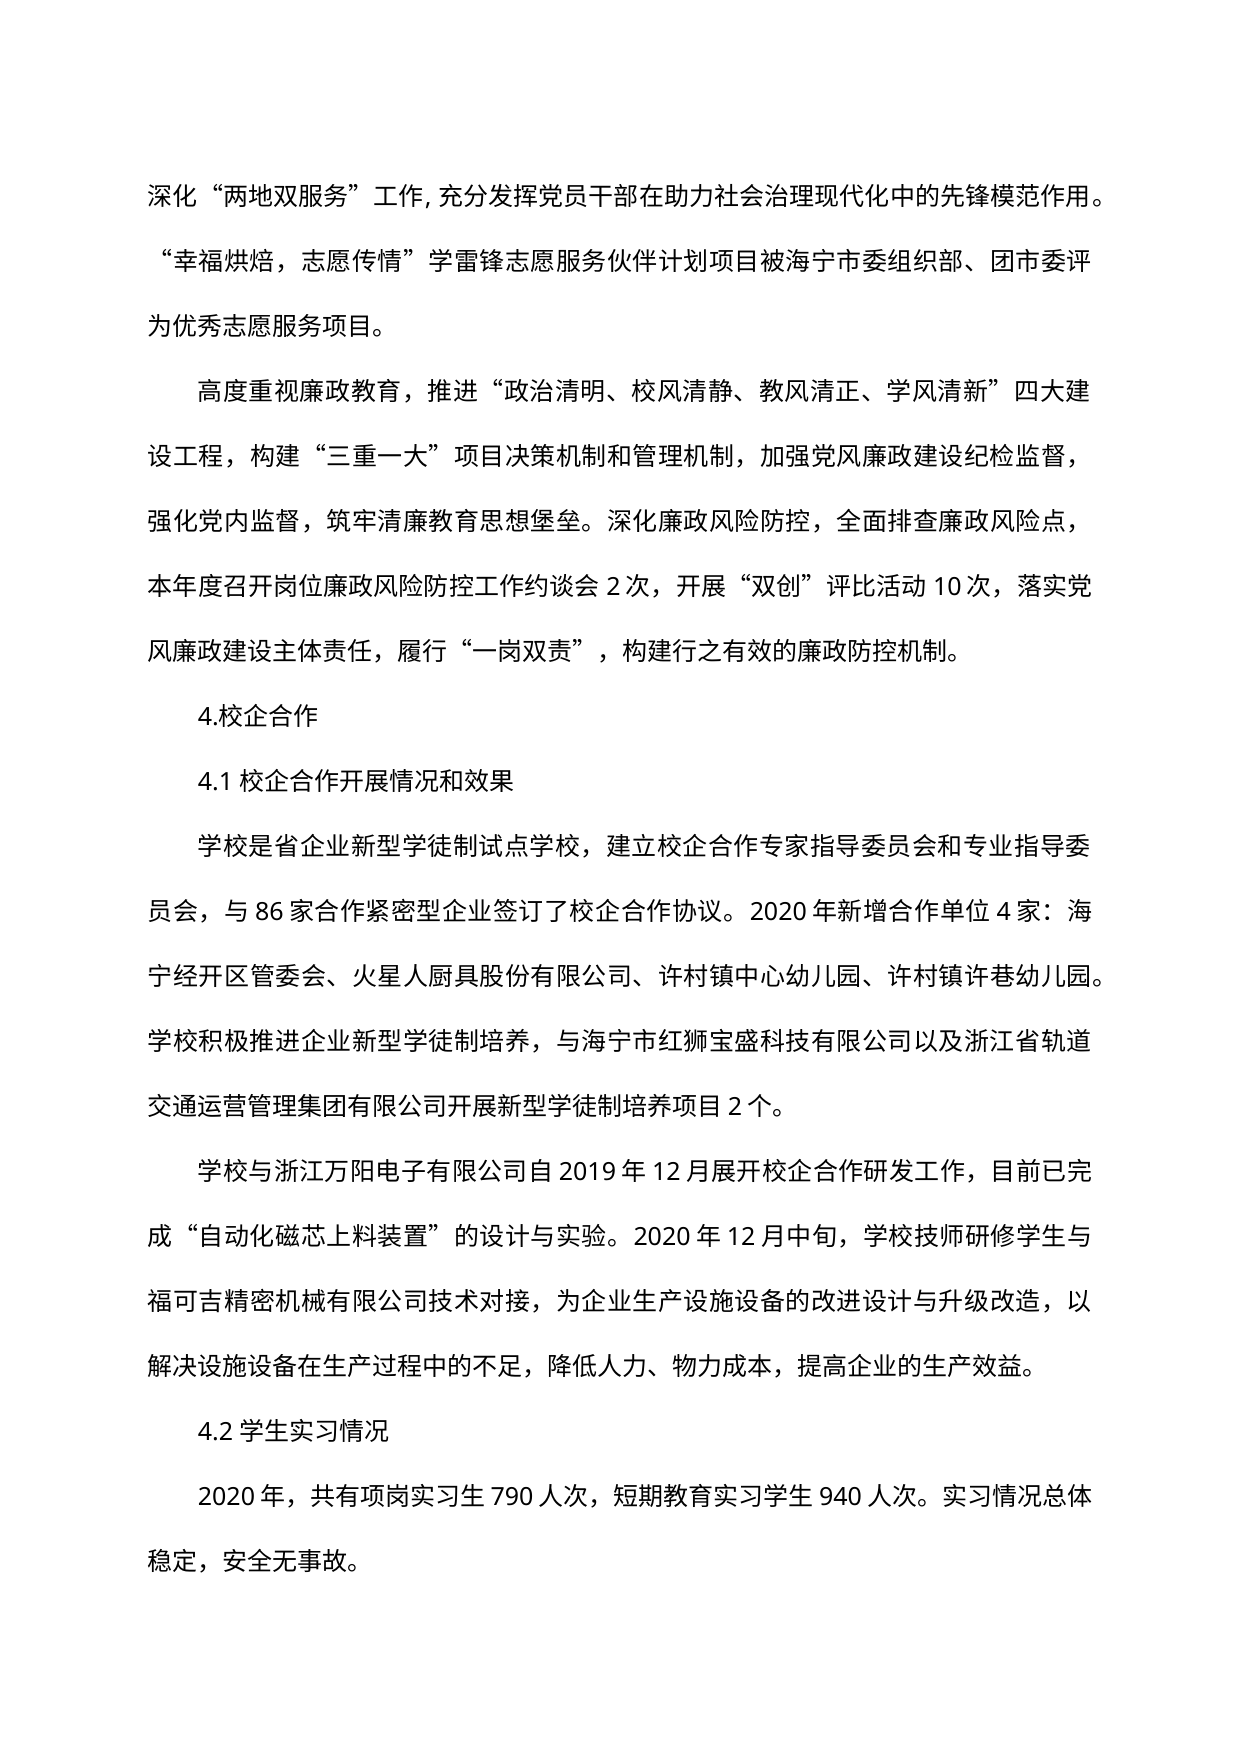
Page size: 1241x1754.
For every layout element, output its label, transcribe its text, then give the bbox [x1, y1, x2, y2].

text 2020年，共有项岗实习生790人次，短期教育实习学生940人次。实习情况总体稳定，安全无事故。 [148, 1462, 1092, 1592]
text 4.校企合作 [148, 682, 1092, 747]
text 4.1 校企合作开展情况和效果 [148, 747, 1092, 812]
text 学校是省企业新型学徒制试点学校，建立校企合作专家指导委员会和专业指导委员会，与86家合作紧密型企业签订了校企合作协议。2020年新增合作单位4家：海宁经开区管委会、火星人厨具股份有限公司、许村镇中心幼儿园、许村镇许巷幼儿园。学校积极推进企业新型学徒制培养，与海宁市红狮宝盛科技有限公司以及浙江省轨道交通运营管理集团有限公司开展新型学徒制培养项目2个。 [148, 812, 1092, 1137]
text 4.2 学生实习情况 [148, 1397, 1092, 1462]
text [148, 162, 1092, 357]
text 学校与浙江万阳电子有限公司自2019年12月展开校企合作研发工作，目前已完成“自动化磁芯上料装置”的设计与实验。2020年12月中旬，学校技师研修学生与福可吉精密机械有限公司技术对接，为企业生产设施设备的改进设计与升级改造，以解决设施设备在生产过程中的不足，降低人力、物力成本，提高企业的生产效益。 [148, 1137, 1092, 1397]
text 高度重视廉政教育，推进“政治清明、校风清静、教风清正、学风清新”四大建设工程，构建“三重一大”项目决策机制和管理机制，加强党风廉政建设纪检监督，强化党内监督，筑牢清廉教育思想堡垒。深化廉政风险防控，全面排查廉政风险点，本年度召开岗位廉政风险防控工作约谈会2次，开展“双创”评比活动10次，落实党风廉政建设主体责任，履行“一岗双责”，构建行之有效的廉政防控机制。 [148, 357, 1092, 682]
